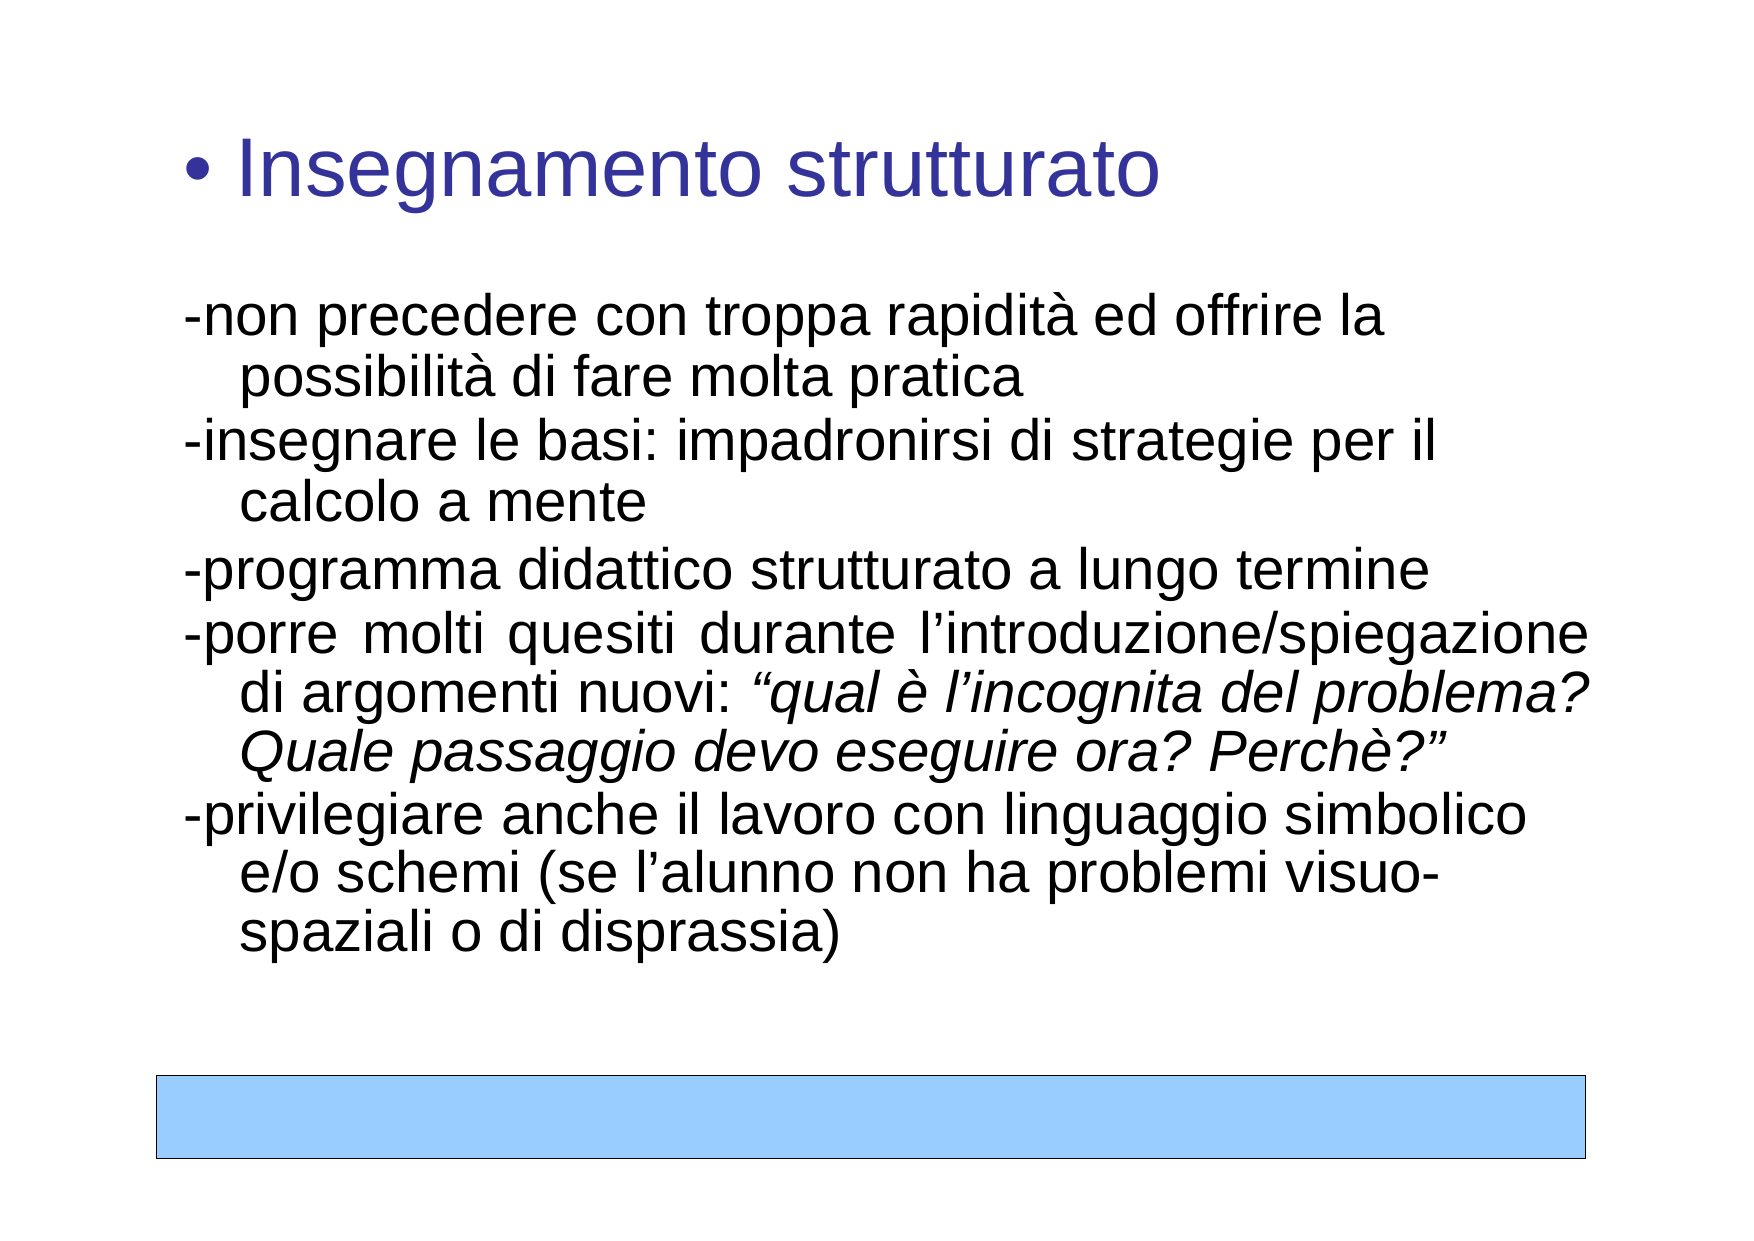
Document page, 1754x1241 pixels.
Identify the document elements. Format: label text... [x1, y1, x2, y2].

text -privilegiare anche il lavoro con linguaggio simbolico e/o schemi (se l’alunno non ha problemi visuo-spaziali o di disprassia) [183, 787, 1531, 964]
text -insegnare le basi: impadronirsi di strategie per il calcolo a mente [183, 412, 1441, 534]
text • Insegnamento strutturato [183, 119, 1591, 214]
text -porre molti quesiti durante l’introduzione/spiegazione di argomenti nuovi: “qual è l’incognita del problema? Quale passaggio devo eseguire ora? Perchè?” [183, 607, 1591, 784]
text -programma didattico strutturato a lungo termine [183, 537, 1591, 603]
text -non precedere con troppa rapidità ed offrire la possibilità di fare molta pratica [183, 286, 1389, 408]
